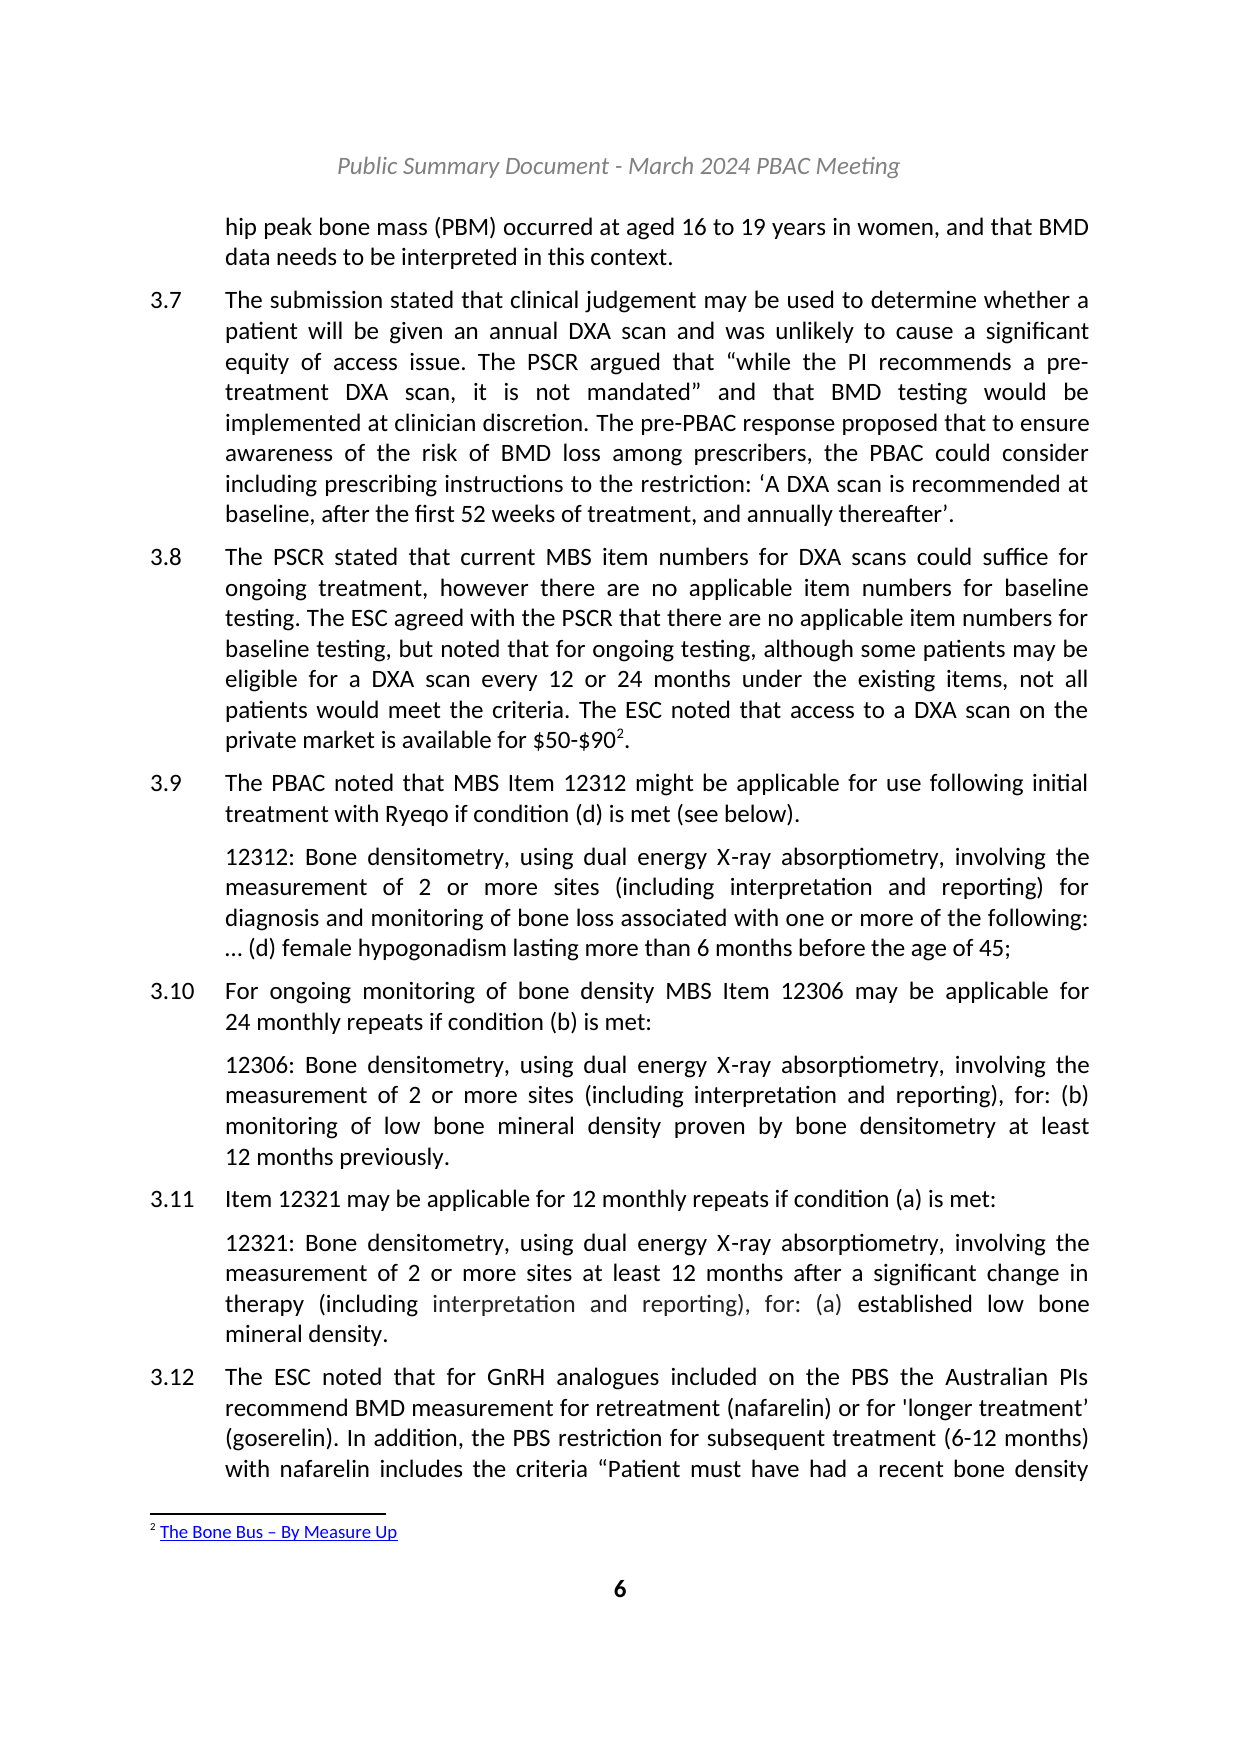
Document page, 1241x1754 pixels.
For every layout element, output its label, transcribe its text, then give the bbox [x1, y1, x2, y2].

text The PBAC noted that MBS Item 12312 might be applicable for use following initial treatment with Ryeqo if condition (d) is met (see below). [150, 767, 1090, 828]
list 12321: Bone densitometry, using dual energy X-ray absorptiometry, involving the measurement of 2 or more sites at least 12 months after a significant change in therapy (including interpretation and reporting), for: (a) established low bone mineral density. [225, 1227, 1090, 1349]
list 12306: Bone densitometry, using dual energy X-ray absorptiometry, involving the measurement of 2 or more sites (including interpretation and reporting), for: (b) monitoring of low bone mineral density proven by bone densitometry at least 12 months previously. [225, 1049, 1090, 1171]
text The submission stated that clinical judgement may be used to determine whether a patient will be given an annual DXA scan and was unlikely to cause a significant equity of access issue. The PSCR argued that “while the PI recommends a pre-treatment DXA scan, it is not mandated” and that BMD testing would be implemented at clinician discretion. The pre-PBAC response proposed that to ensure awareness of the risk of BMD loss among prescribers, the PBAC could consider including prescribing instructions to the restriction: ‘A DXA scan is recommended at baseline, after the first 52 weeks of treatment, and annually thereafter’. [150, 284, 1090, 529]
list 12312: Bone densitometry, using dual energy X-ray absorptiometry, involving the measurement of 2 or more sites (including interpretation and reporting) for diagnosis and monitoring of bone loss associated with one or more of the following:… (d) female hypogonadism lasting more than 6 months before the age of 45; [225, 841, 1090, 963]
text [150, 211, 1090, 272]
text Item 12321 may be applicable for 12 monthly repeats if condition (a) is met: [150, 1184, 1090, 1214]
text For ongoing monitoring of bone density MBS Item 12306 may be applicable for 24 monthly repeats if condition (b) is met: [150, 976, 1090, 1037]
text The PSCR stated that current MBS item numbers for DXA scans could suffice for ongoing treatment, however there are no applicable item numbers for baseline testing. The ESC agreed with the PSCR that there are no applicable item numbers for baseline testing, but noted that for ongoing testing, although some patients may be eligible for a DXA scan every 12 or 24 months under the existing items, not all patients would meet the criteria. The ESC noted that access to a DXA scan on the private market is available for $50-$90. [150, 541, 1090, 755]
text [150, 1361, 1090, 1483]
